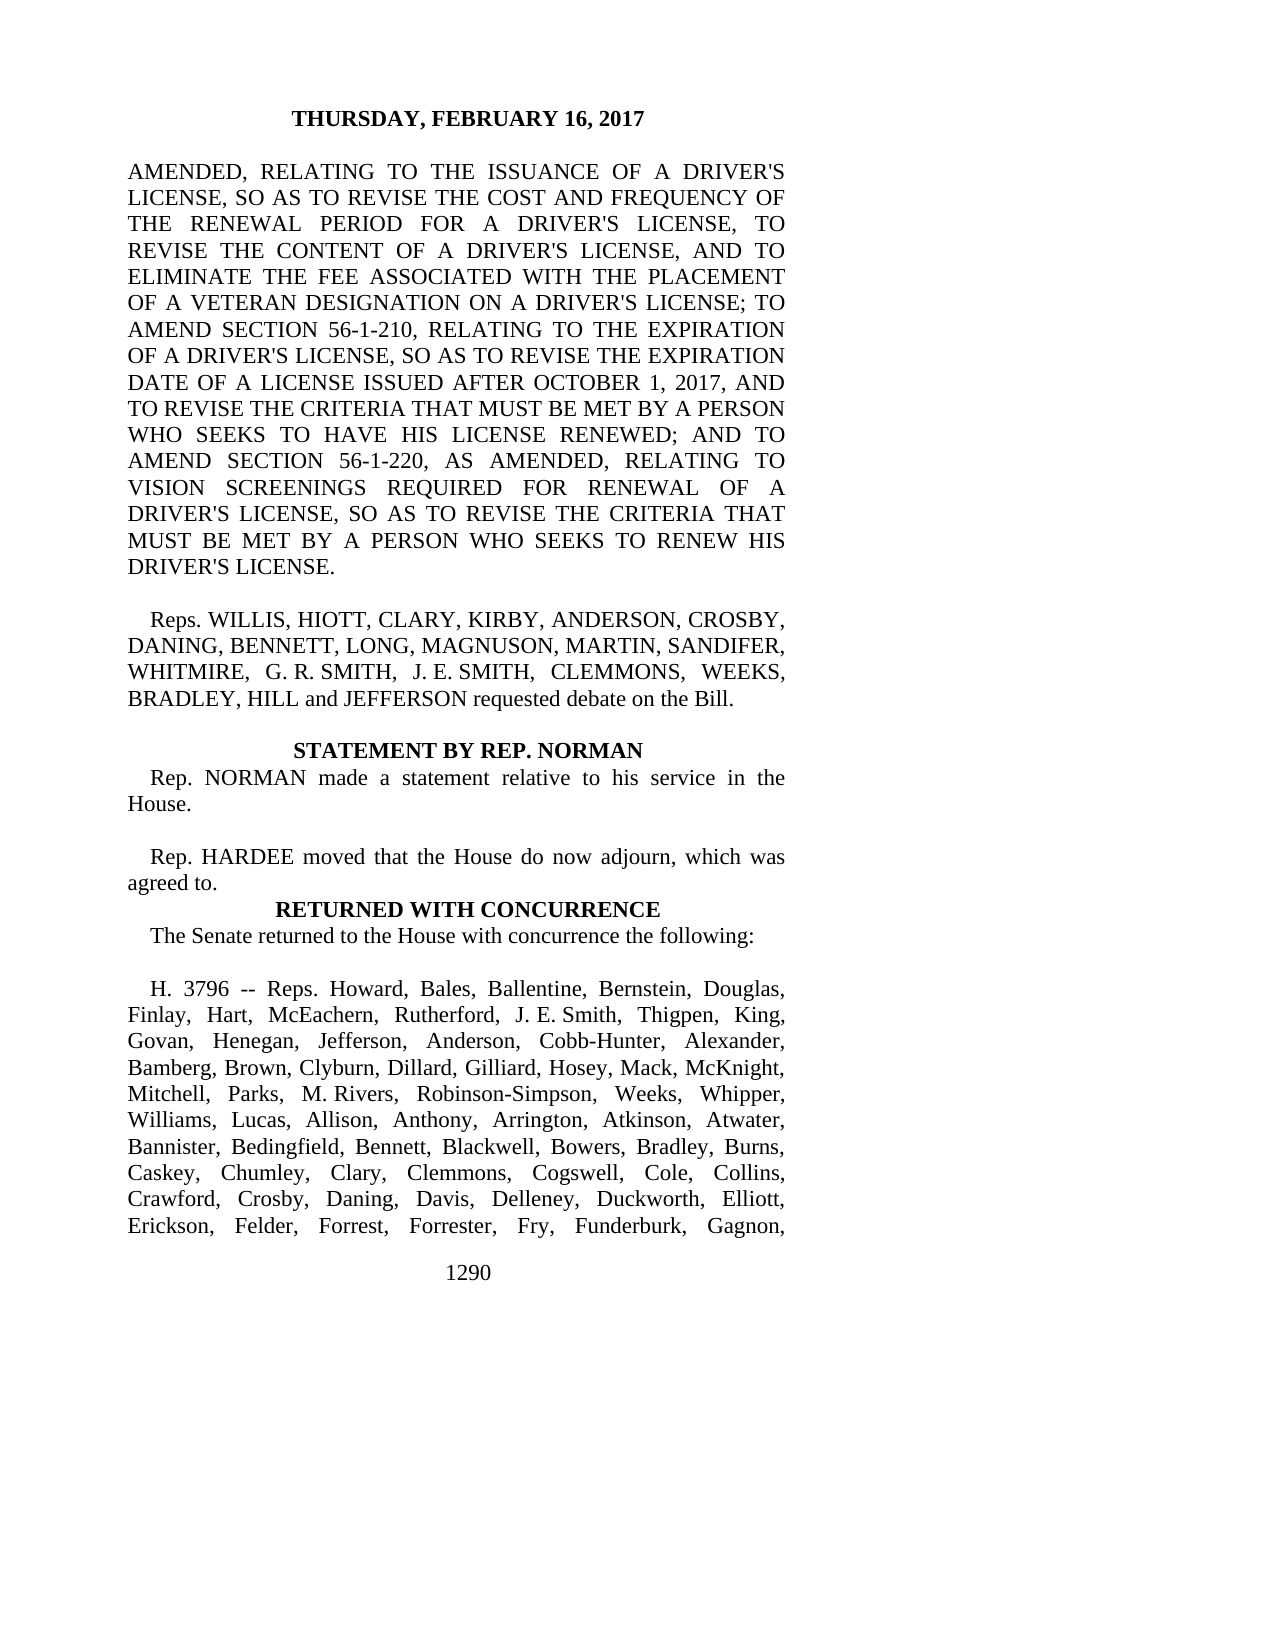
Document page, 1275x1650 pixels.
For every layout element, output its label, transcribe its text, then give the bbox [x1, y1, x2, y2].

text Rep. NORMAN made a statement relative to his service in the House. [127, 764, 786, 817]
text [127, 975, 786, 1238]
text RETURNED WITH CONCURRENCE [127, 896, 786, 922]
text The Senate returned to the House with concurrence the following: [127, 922, 786, 948]
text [127, 158, 786, 579]
text Reps. WILLIS, HIOTT, CLARY, KIRBY, ANDERSON, CROSBY, DANING, BENNETT, LONG, MAGNUSON, MARTIN, SANDIFER, WHITMIRE, G. R. SMITH, J. E. SMITH, CLEMMONS, WEEKS, BRADLEY, HILL and JEFFERSON requested debate on the Bill. [127, 606, 786, 711]
text STATEMENT BY REP. NORMAN [127, 737, 786, 764]
text Rep. HARDEE moved that the House do now adjourn, which was agreed to. [127, 843, 786, 896]
